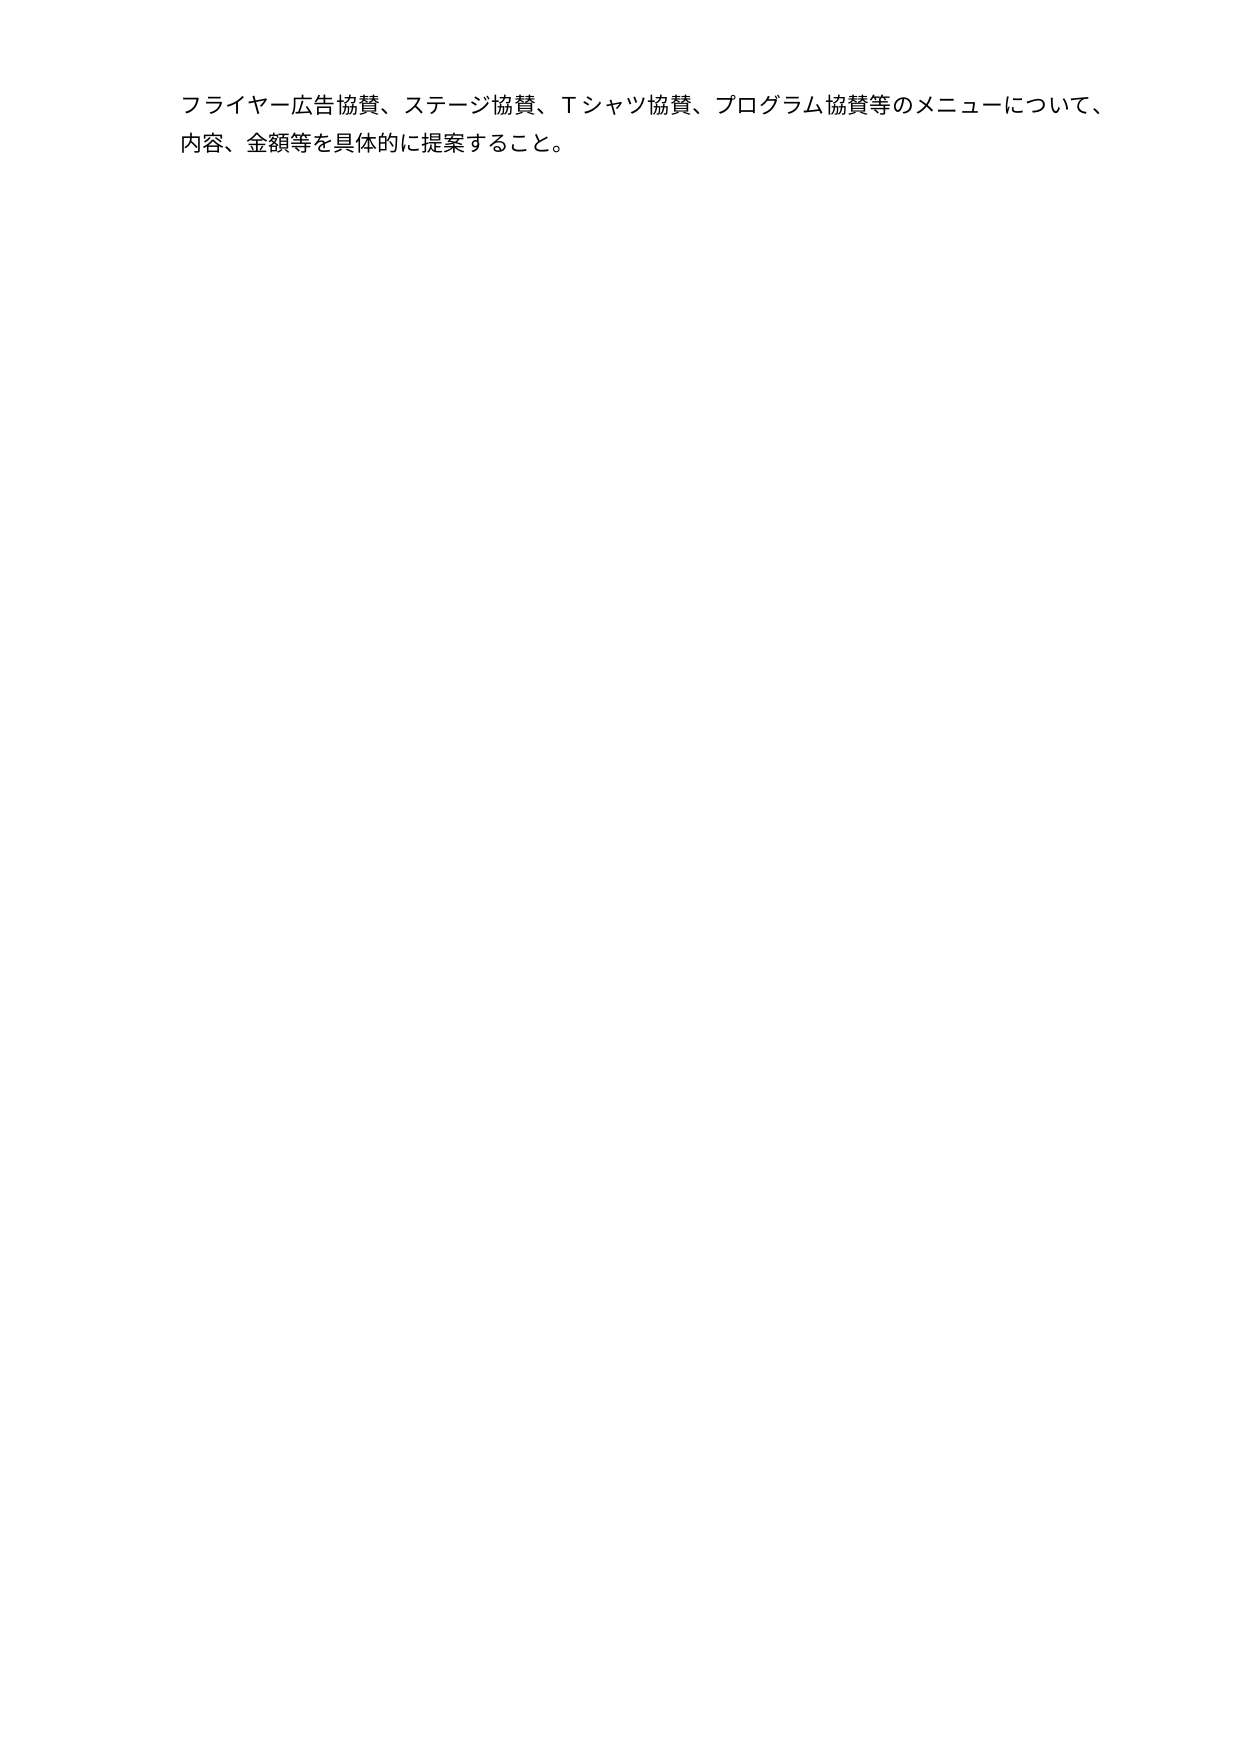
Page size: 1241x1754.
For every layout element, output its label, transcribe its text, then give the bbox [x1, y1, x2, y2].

text フライヤー広告協賛、ステージ協賛、Ｔシャツ協賛、プログラム協賛等のメニューについて、内容、金額等を具体的に提案すること。 [148, 85, 1092, 160]
